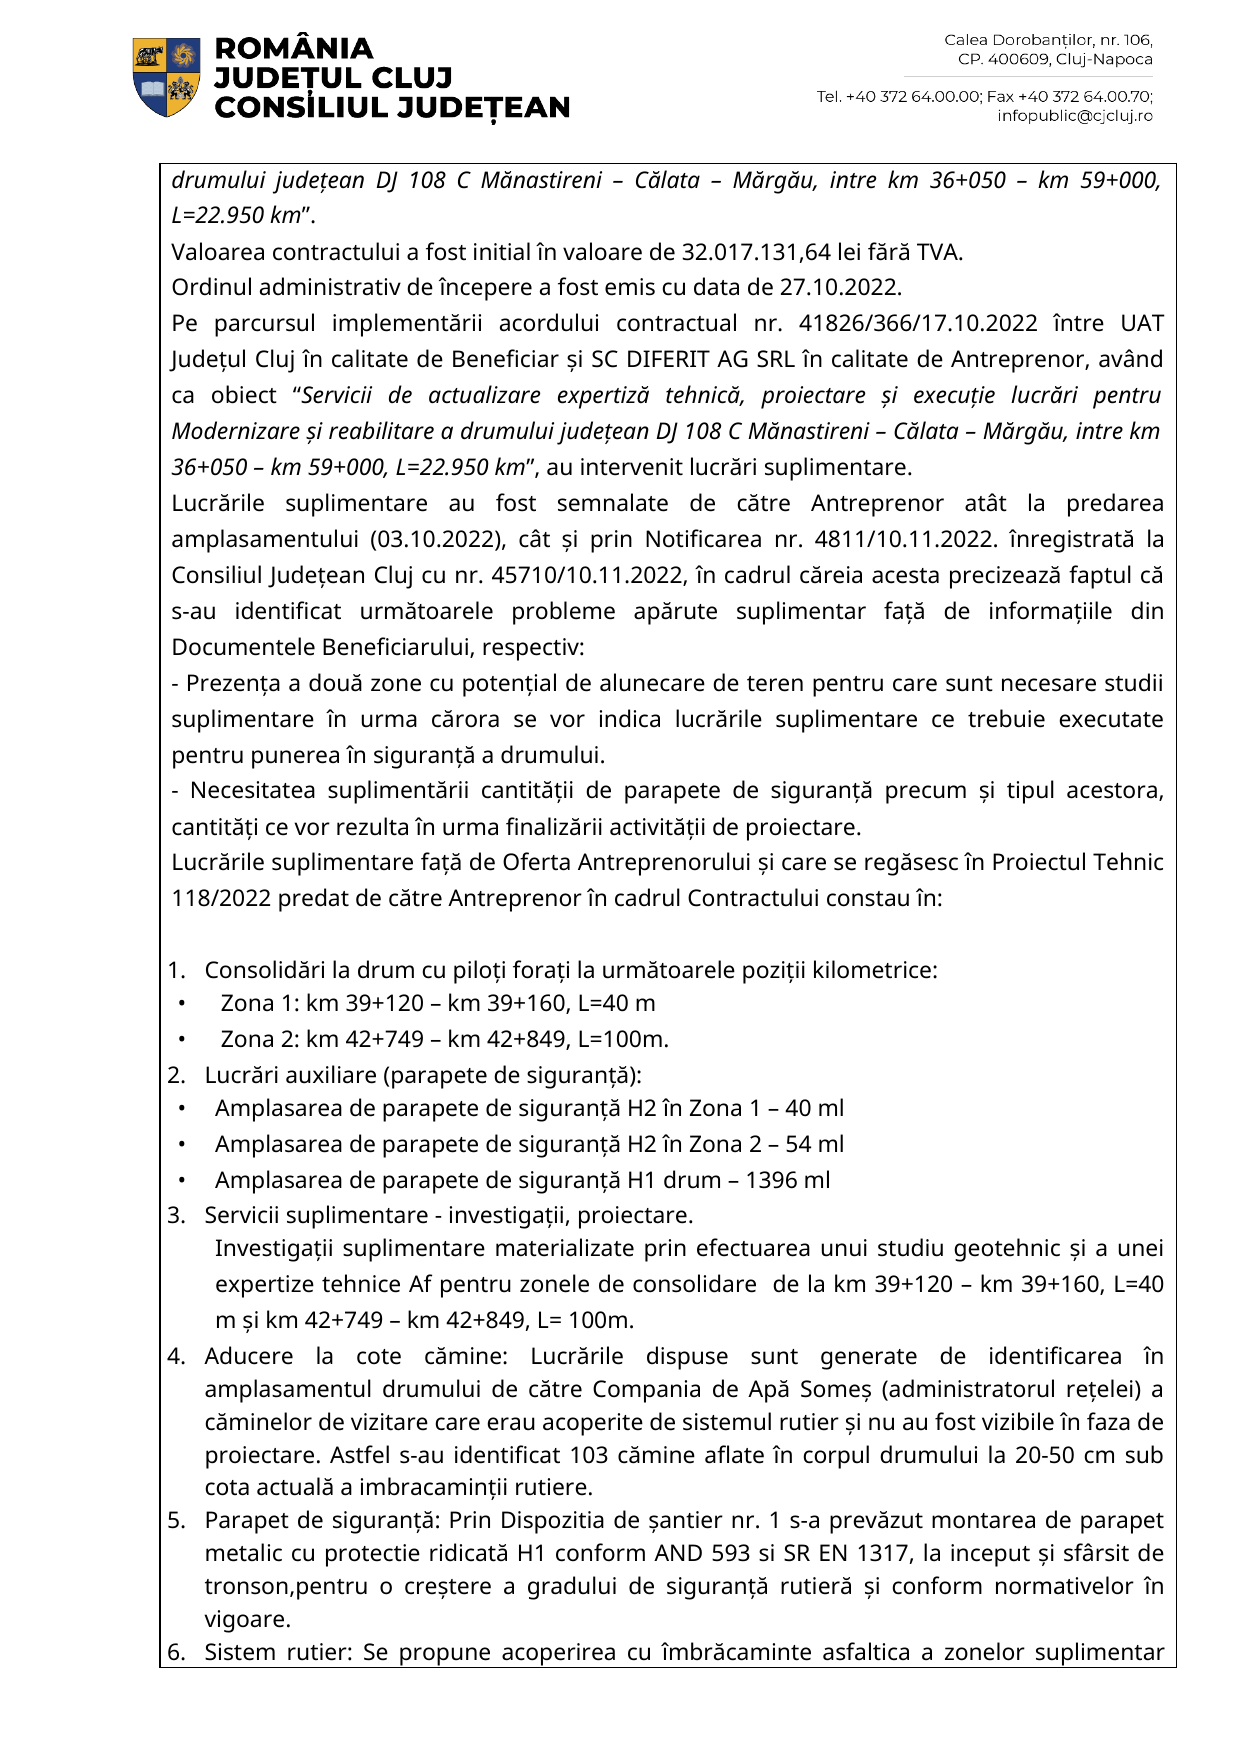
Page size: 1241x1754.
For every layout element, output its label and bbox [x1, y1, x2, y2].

picture [132, 32, 570, 125]
picture [817, 31, 1153, 125]
table_cell [161, 164, 1176, 1667]
